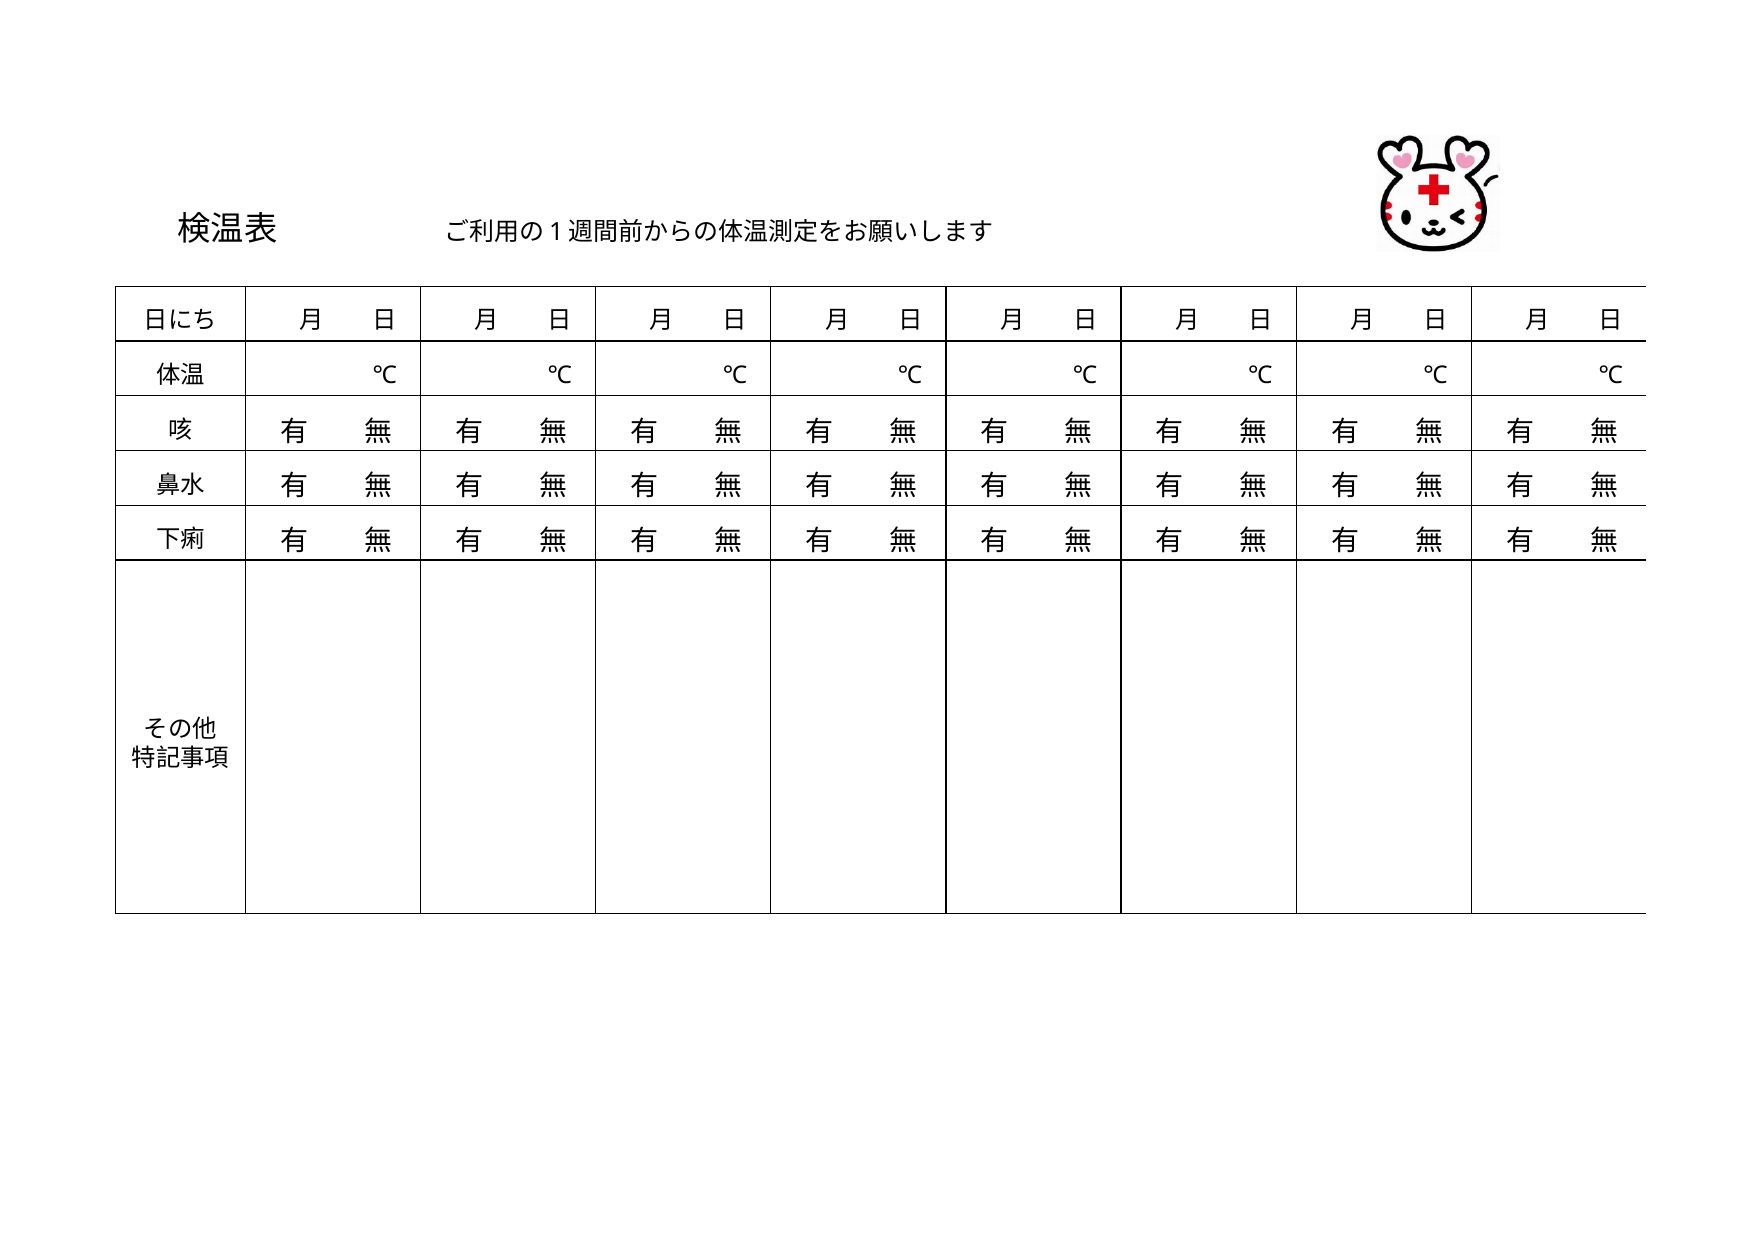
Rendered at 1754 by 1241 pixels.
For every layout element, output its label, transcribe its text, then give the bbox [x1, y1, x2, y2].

text 検温表 ご利用の1週間前からの体温測定をお願いします [177, 189, 1547, 264]
picture [1376, 135, 1500, 252]
